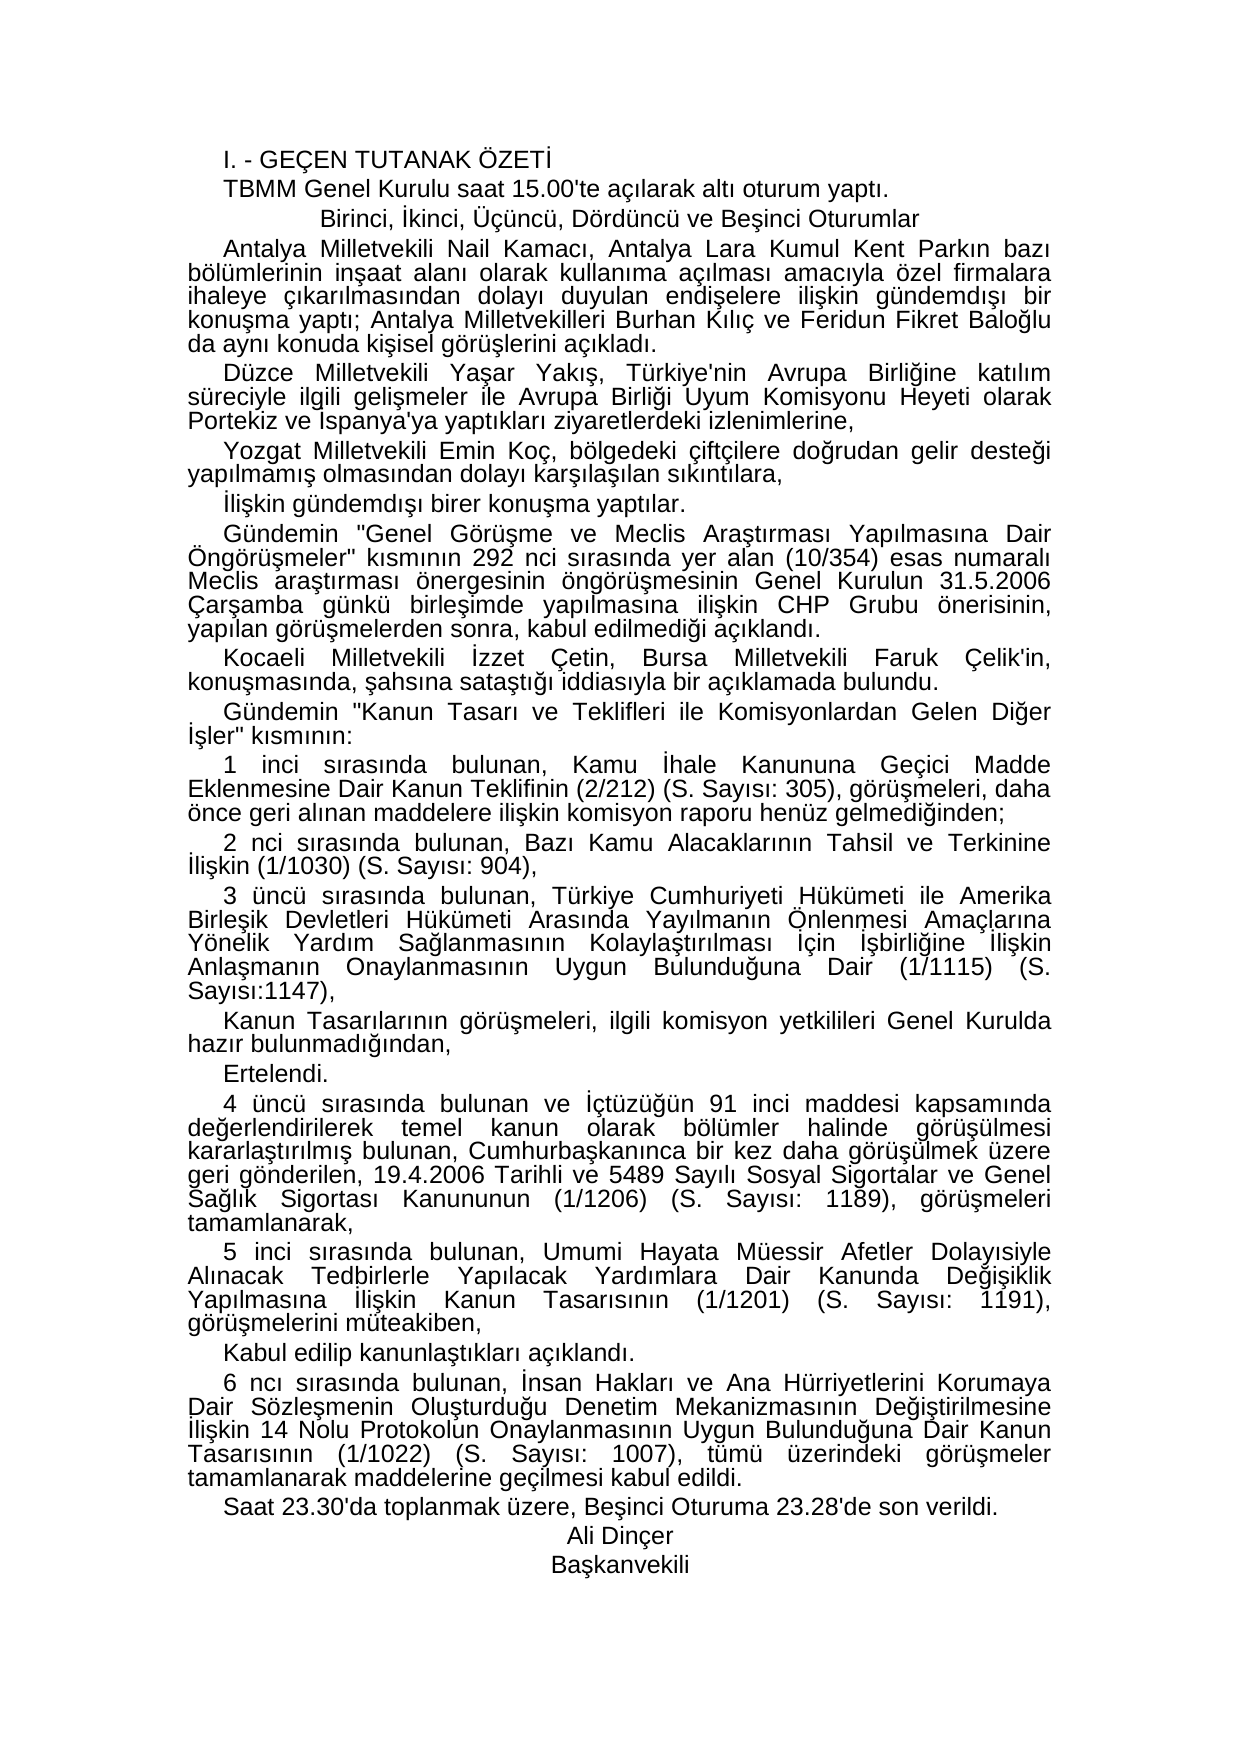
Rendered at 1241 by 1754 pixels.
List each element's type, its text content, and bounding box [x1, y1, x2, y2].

text Gündemin "Kanun Tasarı ve Teklifleri ile Komisyonlardan Gelen Diğer İşler" kısmının: [187, 701, 1053, 749]
text 6 ncı sırasında bulunan, İnsan Hakları ve Ana Hürriyetlerini Korumaya Dair Sözleşmenin Oluşturduğu Denetim Mekanizmasının Değiştirilmesine İlişkin 14 Nolu Protokolun Onaylanmasının Uygun Bulunduğuna Dair Kanun Tasarısının (1/1022) (S. Sayısı: 1007), tümü üzerindeki görüşmeler tamamlanarak maddelerine geçilmesi kabul edildi. [187, 1372, 1053, 1491]
text 5 inci sırasında bulunan, Umumi Hayata Müessir Afetler Dolayısiyle Alınacak Tedbirlerle Yapılacak Yardımlara Dair Kanunda Değişiklik Yapılmasına İlişkin Kanun Tasarısının (1/1201) (S. Sayısı: 1191), görüşmelerini müteakiben, [187, 1242, 1053, 1337]
text Saat 23.30'da toplanmak üzere, Beşinci Oturuma 23.28'de son verildi. [187, 1497, 1053, 1520]
text İlişkin gündemdışı birer konuşma yaptılar. [187, 493, 1053, 517]
text Başkanvekili [187, 1555, 1053, 1578]
text Antalya Milletvekili Nail Kamacı, Antalya Lara Kumul Kent Parkın bazı bölümlerinin inşaat alanı olarak kullanıma açılması amacıyla özel firmalara ihaleye çıkarılmasından dolayı duyulan endişelere ilişkin gündemdışı bir konuşma yaptı; Antalya Milletvekilleri Burhan Kılıç ve Feridun Fikret Baloğlu da aynı konuda kişisel görüşlerini açıkladı. [187, 238, 1053, 357]
text Ertelendi. [187, 1063, 1053, 1087]
text 3 üncü sırasında bulunan, Türkiye Cumhuriyeti Hükümeti ile Amerika Birleşik Devletleri Hükümeti Arasında Yayılmanın Önlenmesi Amaçlarına Yönelik Yardım Sağlanmasının Kolaylaştırılması İçin İşbirliğine İlişkin Anlaşmanın Onaylanmasının Uygun Bulunduğuna Dair (1/1115) (S. Sayısı:1147), [187, 885, 1053, 1004]
text 2 nci sırasında bulunan, Bazı Kamu Alacaklarının Tahsil ve Terkinine İlişkin (1/1030) (S. Sayısı: 904), [187, 832, 1053, 879]
text Kocaeli Milletvekili İzzet Çetin, Bursa Milletvekili Faruk Çelik'in, konuşmasında, şahsına sataştığı iddiasıyla bir açıklamada bulundu. [187, 648, 1053, 695]
text Kanun Tasarılarının görüşmeleri, ilgili komisyon yetkilileri Genel Kurulda hazır bulunmadığından, [187, 1010, 1053, 1058]
text 1 inci sırasında bulunan, Kamu İhale Kanununa Geçici Madde Eklenmesine Dair Kanun Teklifinin (2/212) (S. Sayısı: 305), görüşmeleri, daha önce geri alınan maddelere ilişkin komisyon raporu henüz gelmediğinden; [187, 755, 1053, 826]
text Gündemin "Genel Görüşme ve Meclis Araştırması Yapılmasına Dair Öngörüşmeler" kısmının 292 nci sırasında yer alan (10/354) esas numaralı Meclis araştırması önergesinin öngörüşmesinin Genel Kurulun 31.5.2006 Çarşamba günkü birleşimde yapılmasına ilişkin CHP Grubu önerisinin, yapılan görüşmelerden sonra, kabul edilmediği açıklandı. [187, 523, 1053, 642]
text 4 üncü sırasında bulunan ve İçtüzüğün 91 inci maddesi kapsamında değerlendirilerek temel kanun olarak bölümler halinde görüşülmesi kararlaştırılmış bulunan, Cumhurbaşkanınca bir kez daha görüşülmek üzere geri gönderilen, 19.4.2006 Tarihli ve 5489 Sayılı Sosyal Sigortalar ve Genel Sağlık Sigortası Kanununun (1/1206) (S. Sayısı: 1189), görüşmeleri tamamlanarak, [187, 1093, 1053, 1236]
text Düzce Milletvekili Yaşar Yakış, Türkiye'nin Avrupa Birliğine katılım süreciyle ilgili gelişmeler ile Avrupa Birliği Uyum Komisyonu Heyeti olarak Portekiz ve İspanya'ya yaptıkları ziyaretlerdeki izlenimlerine, [187, 363, 1053, 434]
text I. - GEÇEN TUTANAK ÖZETİ [187, 150, 1053, 173]
text Kabul edilip kanunlaştıkları açıklandı. [187, 1343, 1053, 1366]
text Birinci, İkinci, Üçüncü, Dördüncü ve Beşinci Oturumlar [187, 208, 1053, 232]
text Ali Dinçer [187, 1526, 1053, 1549]
text TBMM Genel Kurulu saat 15.00'te açılarak altı oturum yaptı. [187, 179, 1053, 203]
text Yozgat Milletvekili Emin Koç, bölgedeki çiftçilere doğrudan gelir desteği yapılmamış olmasından dolayı karşılaşılan sıkıntılara, [187, 440, 1053, 488]
